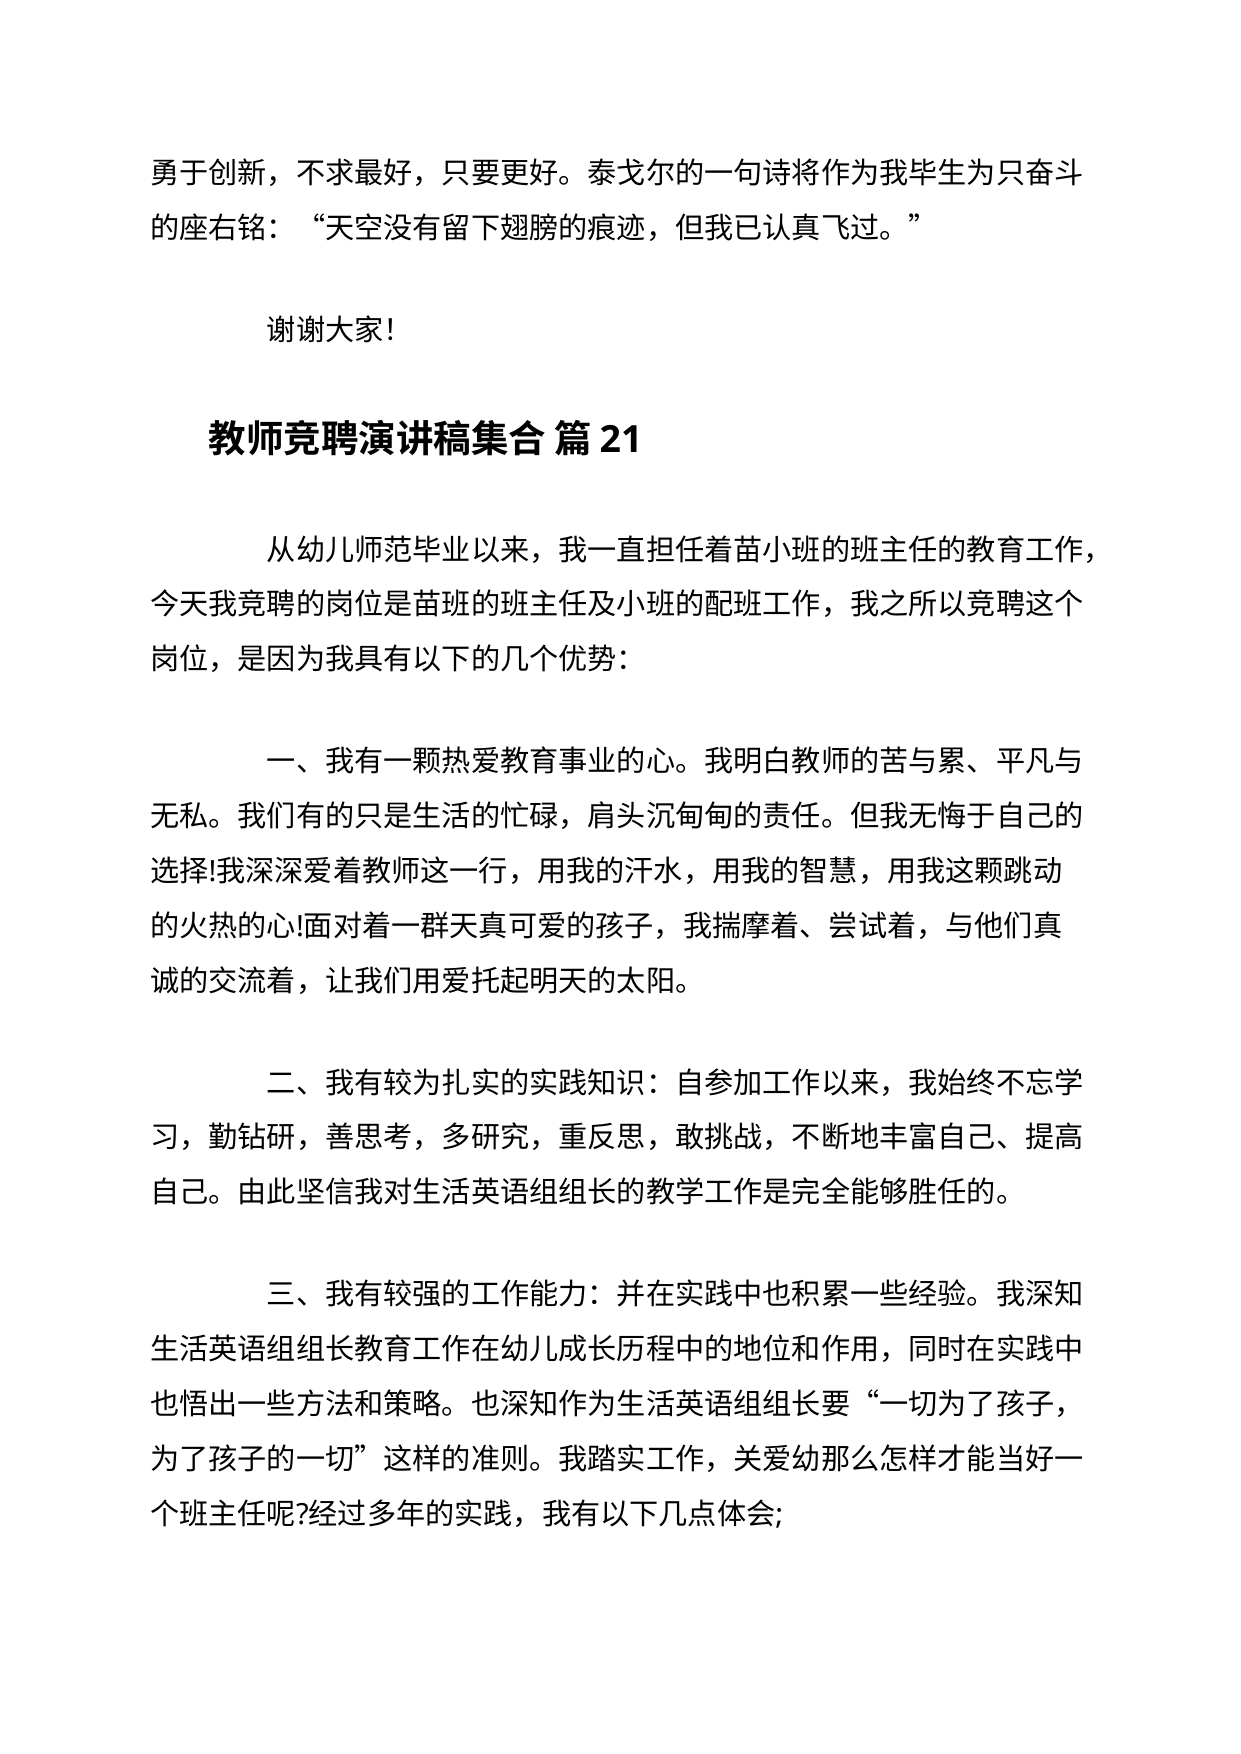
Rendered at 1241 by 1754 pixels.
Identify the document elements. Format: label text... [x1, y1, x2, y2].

text 一、我有一颗热爱教育事业的心。我明白教师的苦与累、平凡与无私。我们有的只是生活的忙碌，肩头沉甸甸的责任。但我无悔于自己的选择!我深深爱着教师这一行，用我的汗水，用我的智慧，用我这颗跳动的火热的心!面对着一群天真可爱的孩子，我揣摩着、尝试着，与他们真诚的交流着，让我们用爱托起明天的太阳。 [150, 738, 1090, 1000]
text 三、我有较强的工作能力：并在实践中也积累一些经验。我深知生活英语组组长教育工作在幼儿成长历程中的地位和作用，同时在实践中也悟出一些方法和策略。也深知作为生活英语组组长要“一切为了孩子，为了孩子的一切”这样的准则。我踏实工作，关爱幼那么怎样才能当好一个班主任呢?经过多年的实践，我有以下几点体会; [150, 1271, 1090, 1533]
text 谢谢大家！ [150, 307, 1090, 349]
text 二、我有较为扎实的实践知识：自参加工作以来，我始终不忘学习，勤钻研，善思考，多研究，重反思，敢挑战，不断地丰富自己、提高自己。由此坚信我对生活英语组组长的教学工作是完全能够胜任的。 [150, 1059, 1090, 1211]
text 从幼儿师范毕业以来，我一直担任着苗小班的班主任的教育工作，今天我竞聘的岗位是苗班的班主任及小班的配班工作，我之所以竞聘这个岗位，是因为我具有以下的几个优势： [150, 526, 1090, 678]
text 教师竞聘演讲稿集合 篇21 [150, 408, 1090, 463]
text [150, 150, 1090, 247]
